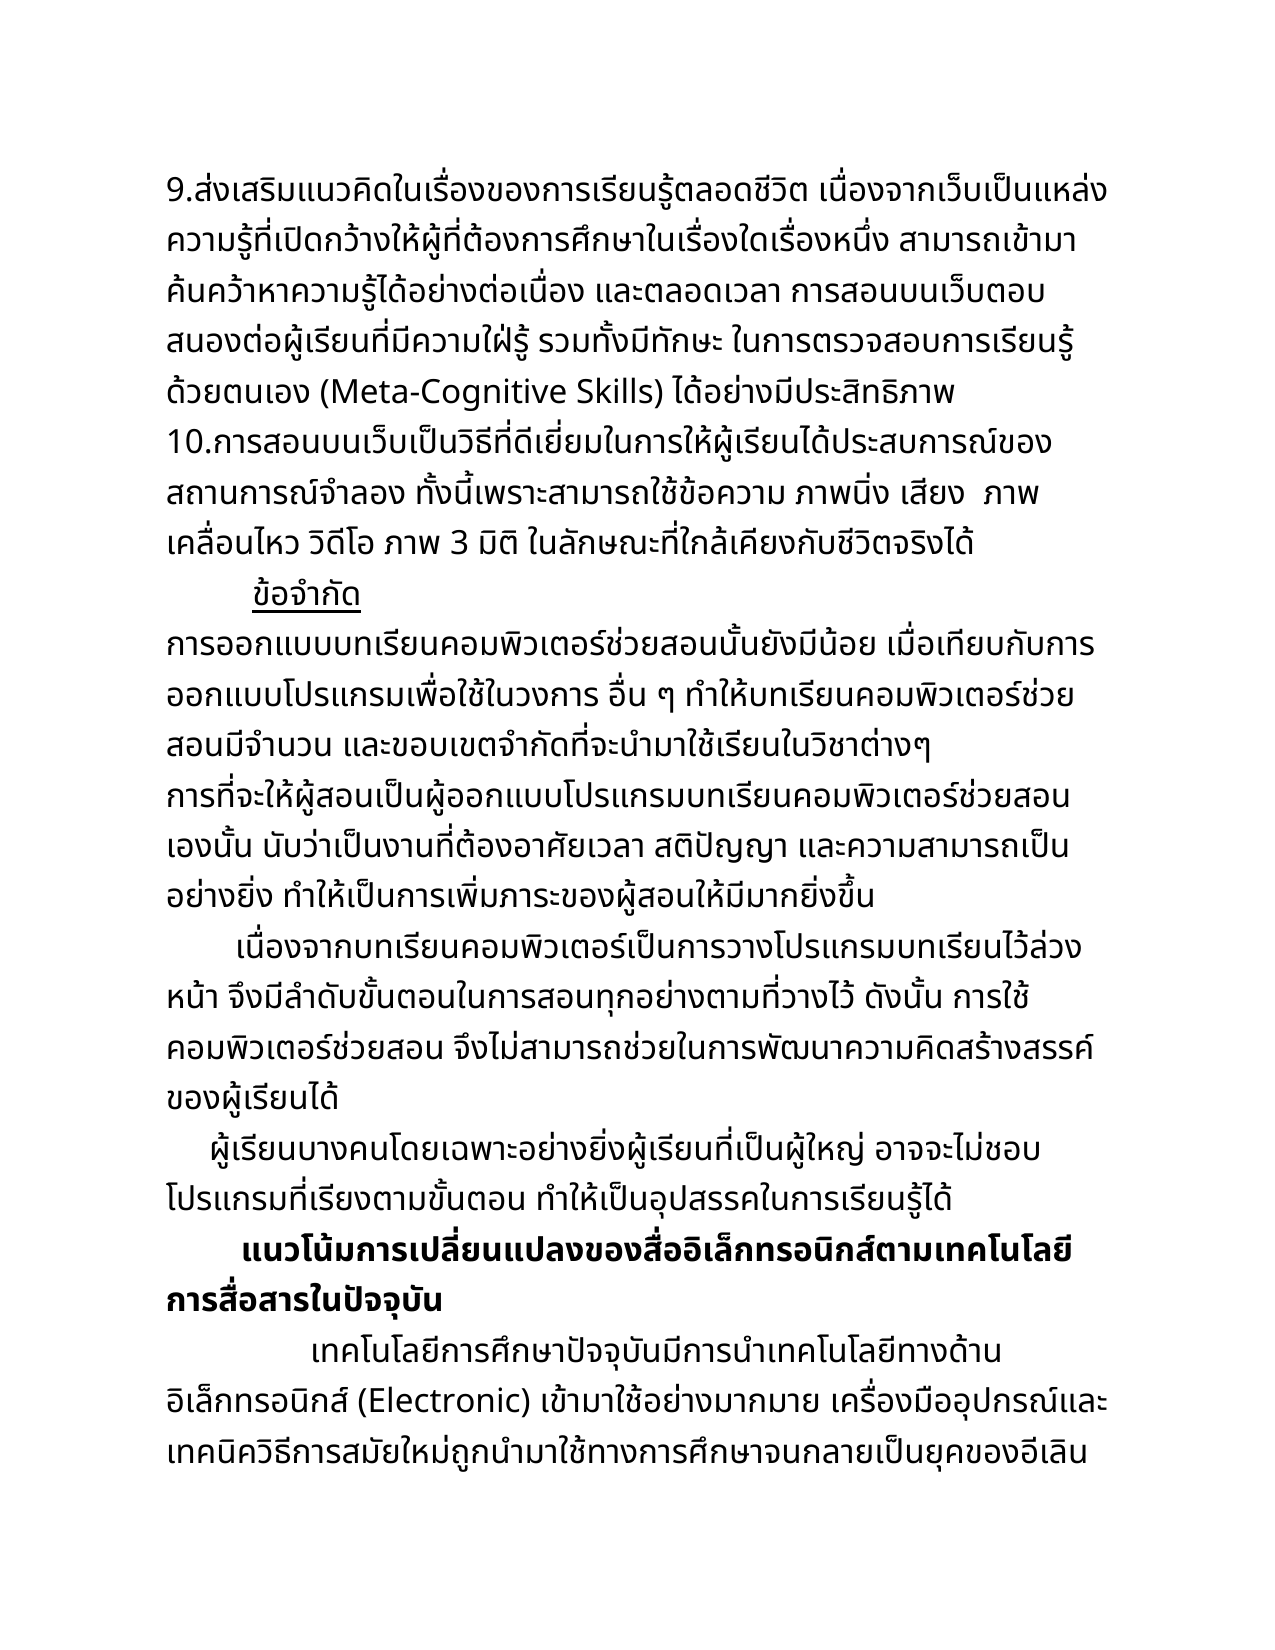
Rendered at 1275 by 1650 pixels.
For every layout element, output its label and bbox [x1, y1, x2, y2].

table_header [150, 150, 1125, 1494]
